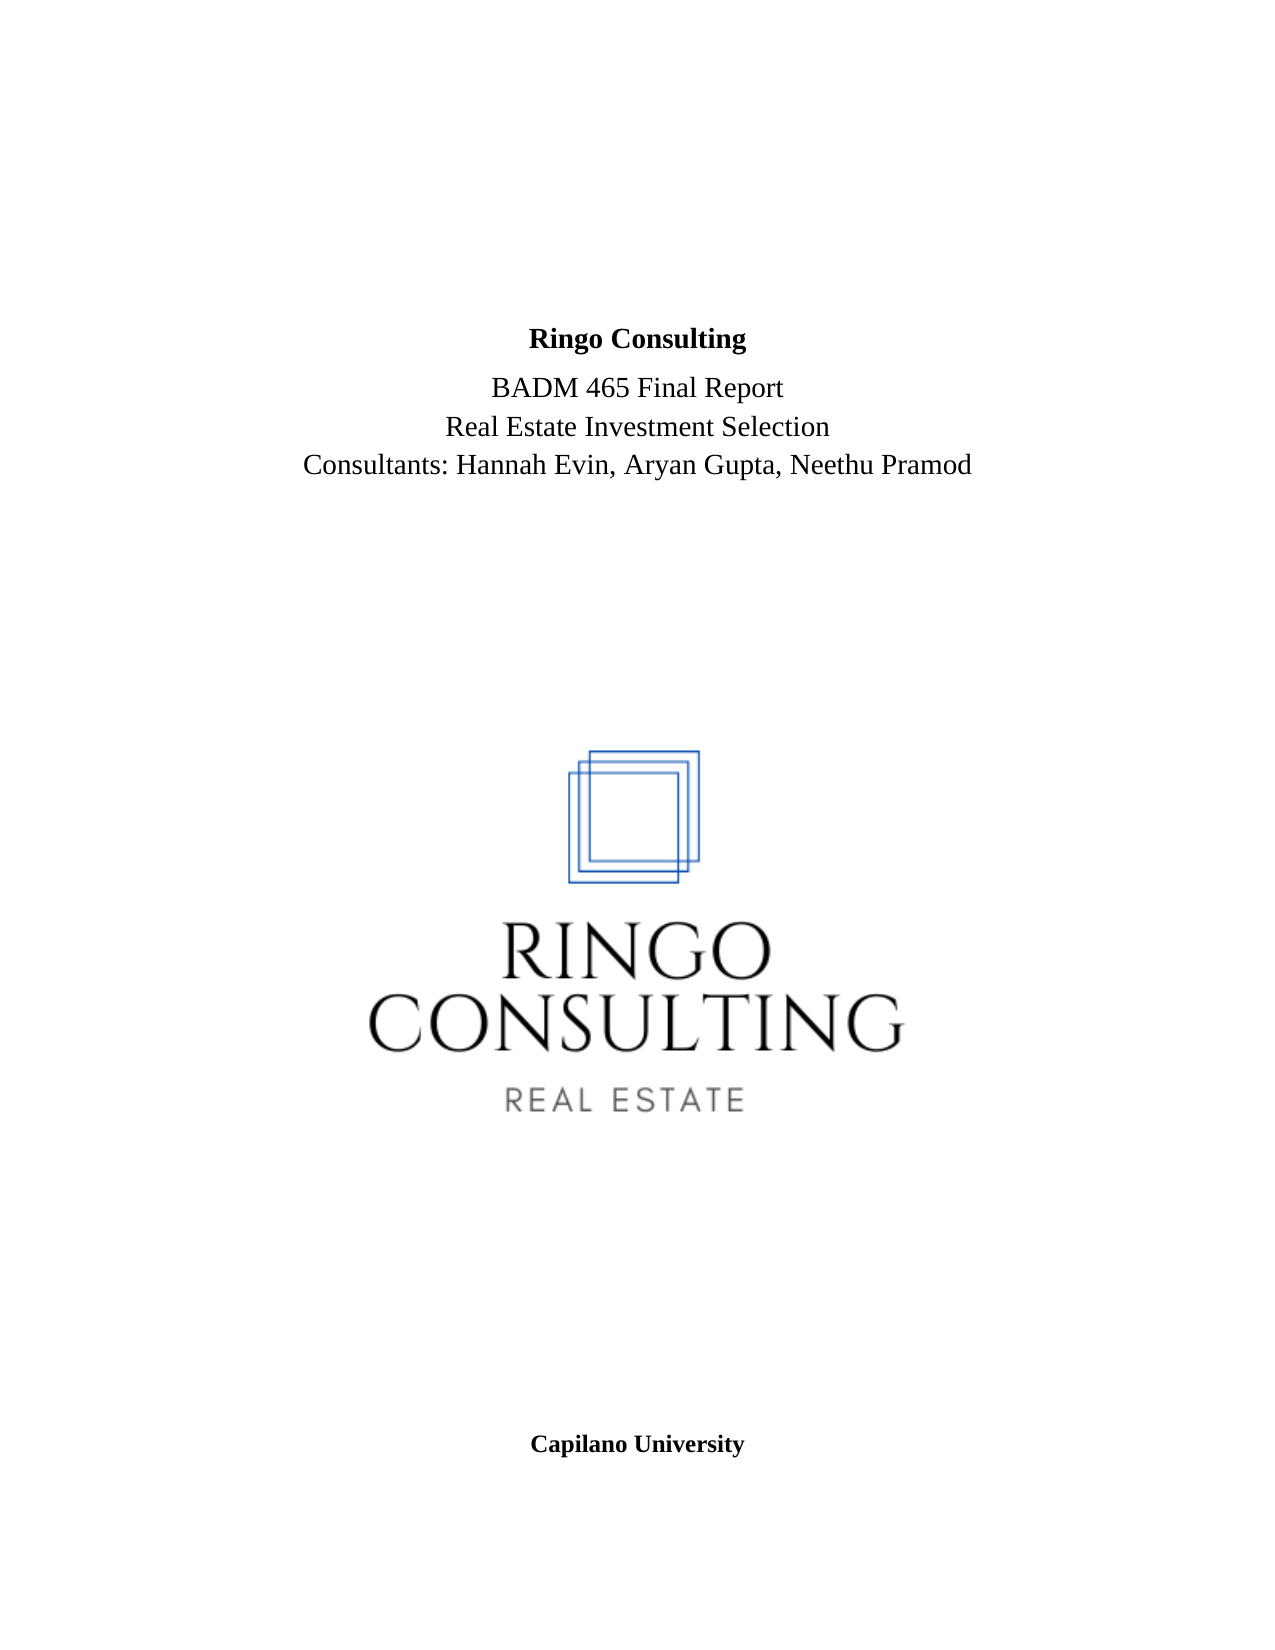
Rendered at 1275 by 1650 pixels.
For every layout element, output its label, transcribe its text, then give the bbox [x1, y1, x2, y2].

text BADM 465 Final Report [150, 370, 1125, 404]
text Consultants: Hannah Evin, Aryan Gupta, Neethu Pramod [150, 447, 1125, 481]
subtitle Ringo Consulting [150, 322, 1125, 355]
subtitle Capilano University [150, 1429, 1125, 1458]
picture [236, 507, 1037, 1309]
text Real Estate Investment Selection [150, 409, 1125, 442]
